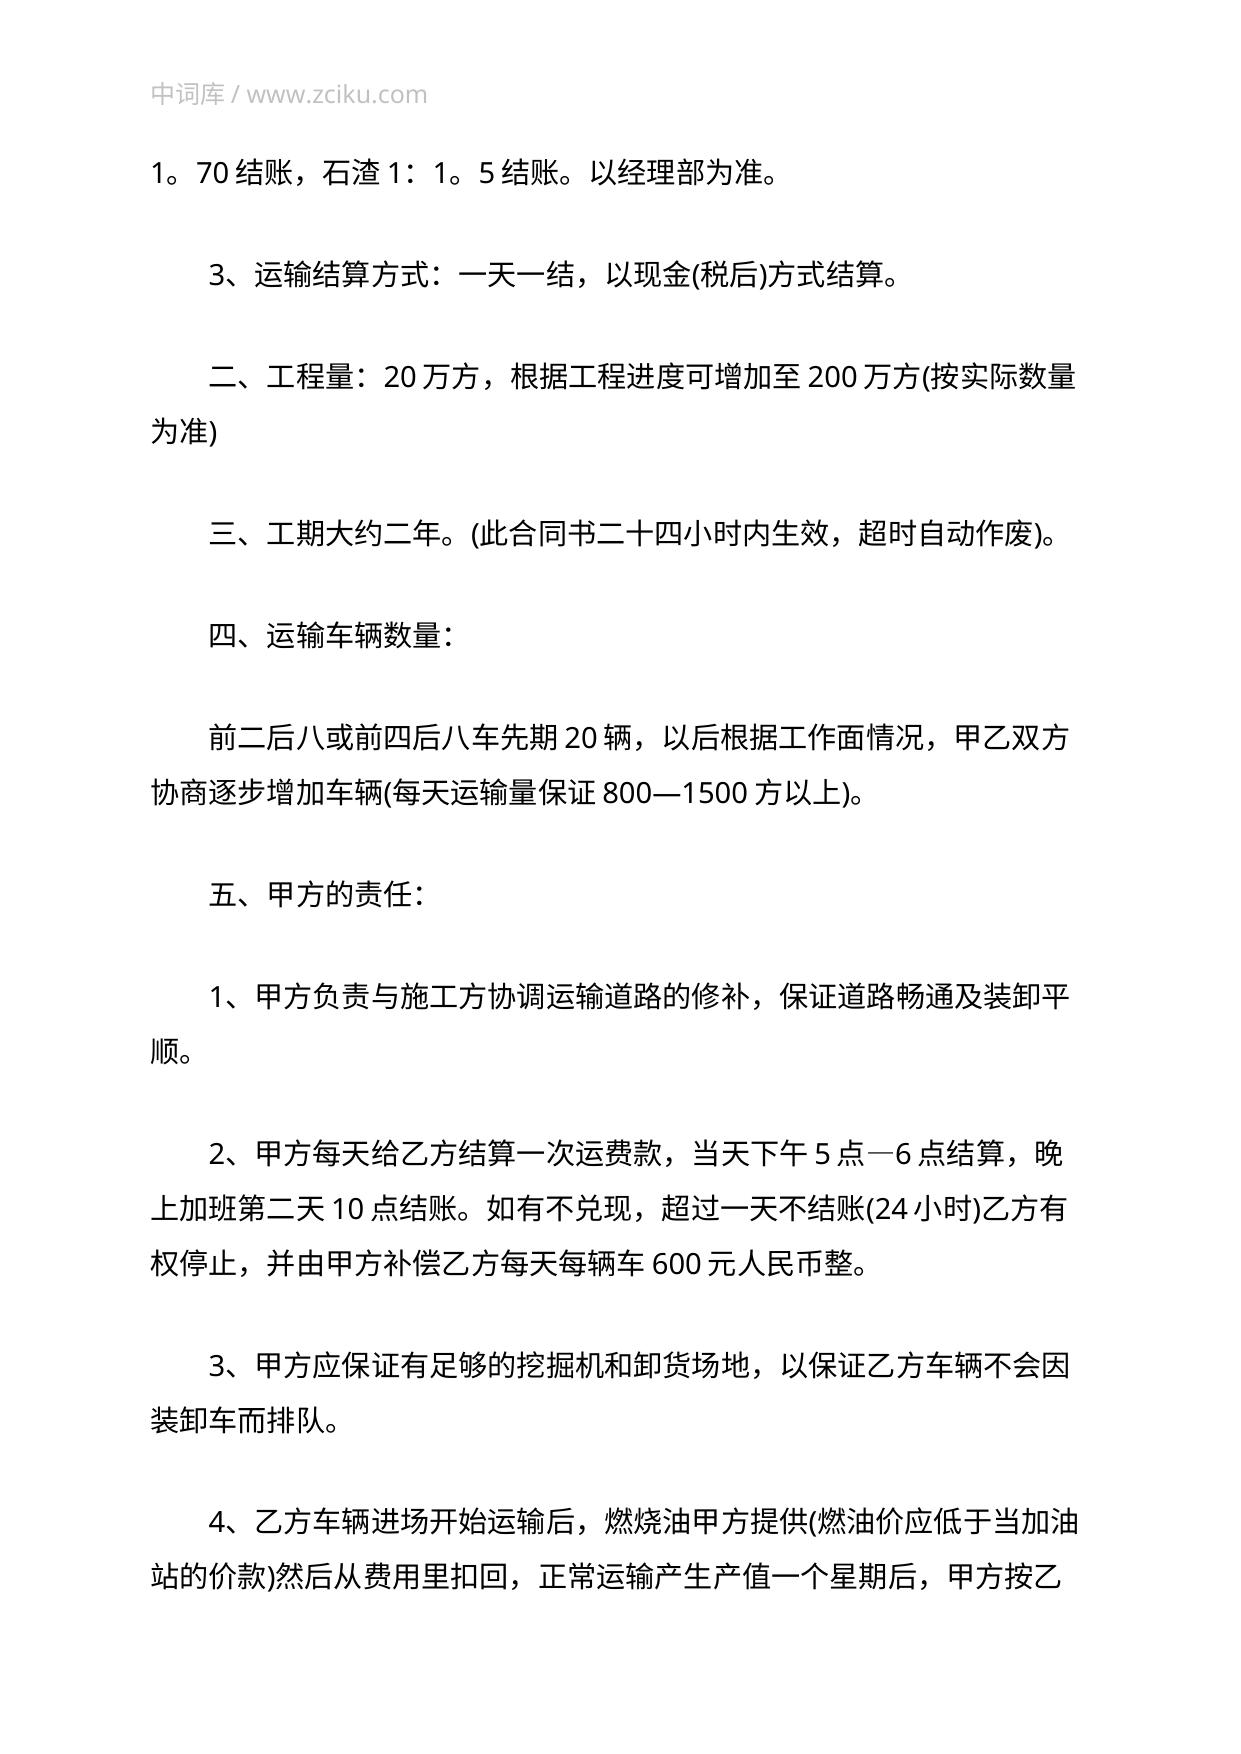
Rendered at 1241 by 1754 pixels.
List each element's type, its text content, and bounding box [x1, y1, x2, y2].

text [150, 150, 1090, 192]
text 五、甲方的责任： [150, 872, 1090, 914]
text 3、甲方应保证有足够的挖掘机和卸货场地，以保证乙方车辆不会因装卸车而排队。 [150, 1342, 1090, 1439]
text 3、运输结算方式：一天一结，以现金(税后)方式结算。 [150, 252, 1090, 294]
text 三、工期大约二年。(此合同书二十四小时内生效，超时自动作废)。 [150, 511, 1090, 553]
text 前二后八或前四后八车先期20辆，以后根据工作面情况，甲乙双方协商逐步增加车辆(每天运输量保证800—1500方以上)。 [150, 715, 1090, 812]
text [150, 1499, 1090, 1596]
text 2、甲方每天给乙方结算一次运费款，当天下午5点—6点结算，晚上加班第二天10点结账。如有不兑现，超过一天不结账(24小时)乙方有权停止，并由甲方补偿乙方每天每辆车600元人民币整。 [150, 1130, 1090, 1283]
text 1、甲方负责与施工方协调运输道路的修补，保证道路畅通及装卸平顺。 [150, 973, 1090, 1071]
text 二、工程量：20万方，根据工程进度可增加至200万方(按实际数量为准) [150, 354, 1090, 451]
text 四、运输车辆数量： [150, 613, 1090, 655]
